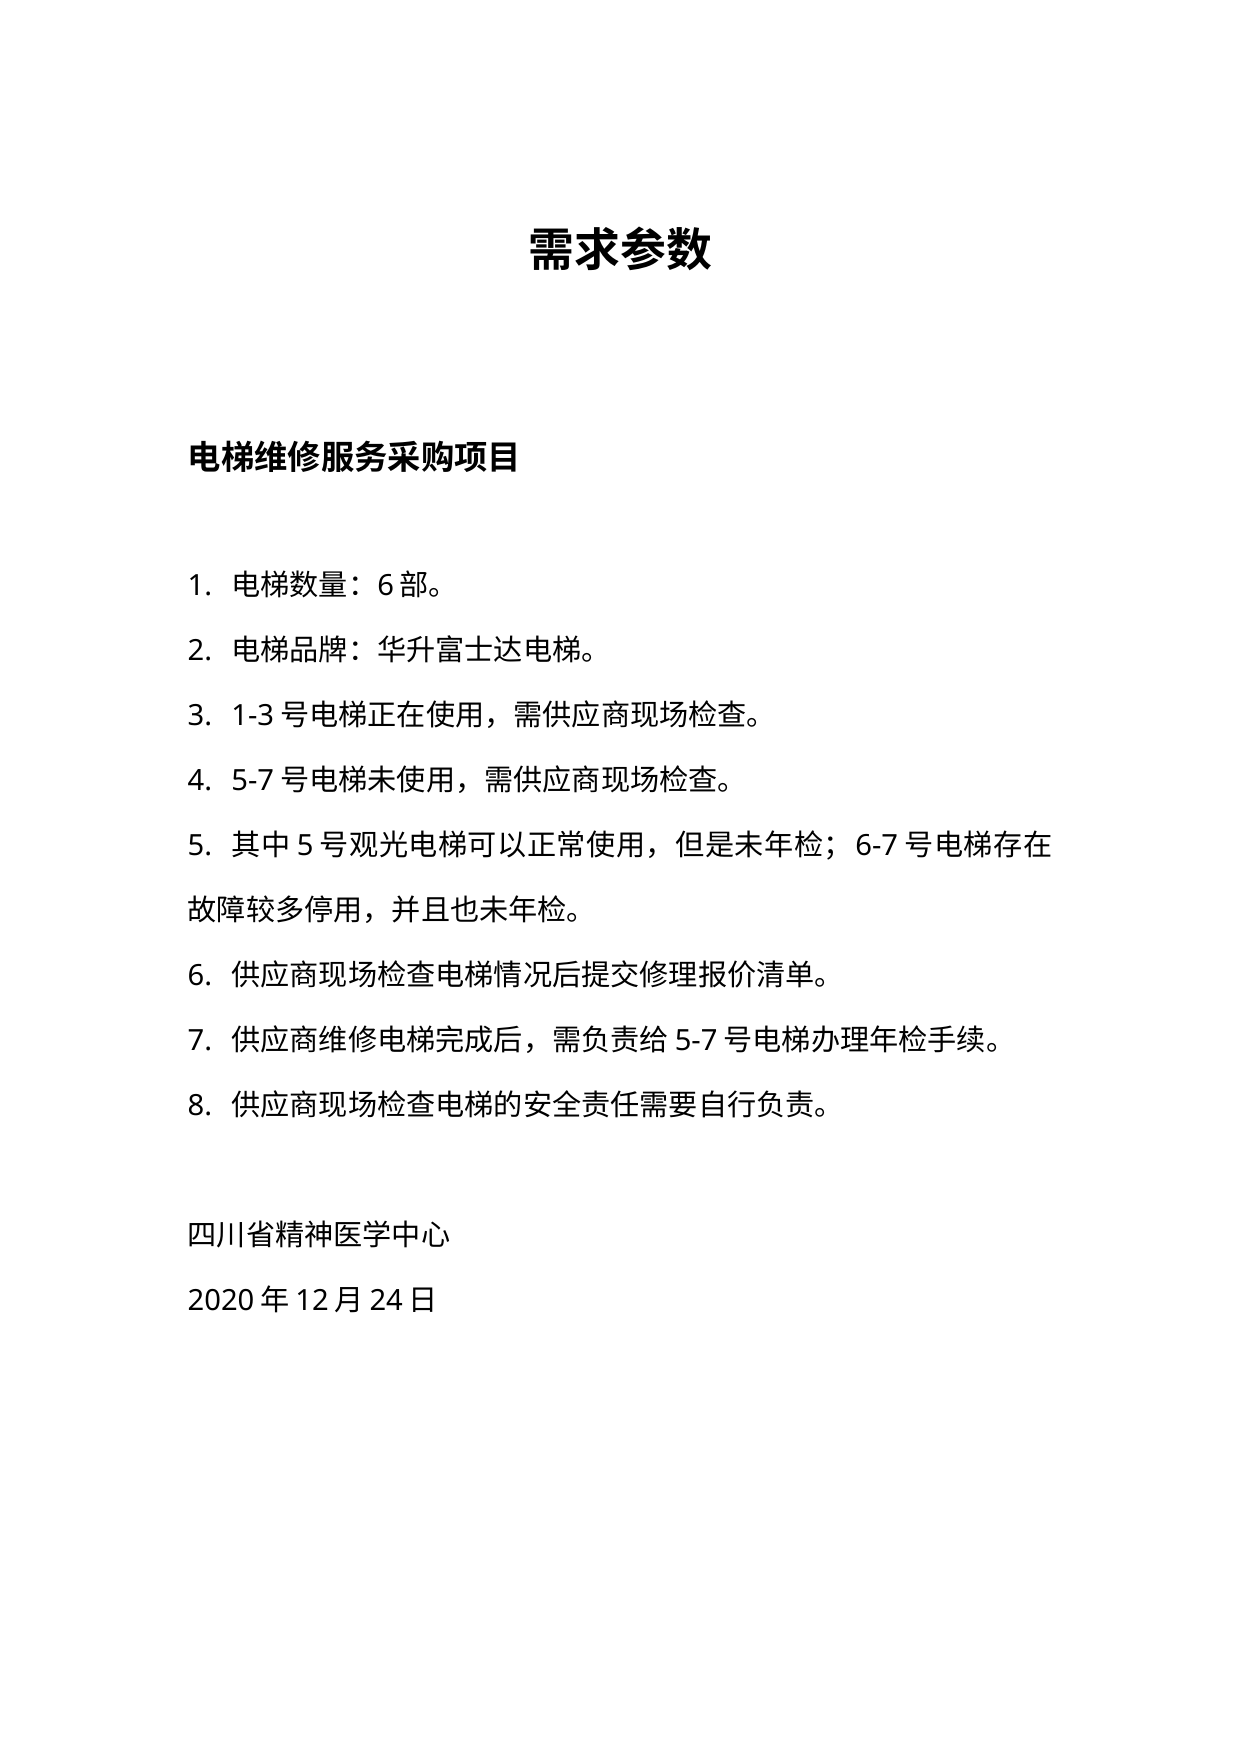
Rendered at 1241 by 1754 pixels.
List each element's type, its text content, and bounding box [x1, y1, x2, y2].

text 2020年12月24日 [187, 1265, 1053, 1330]
list 其中5号观光电梯可以正常使用，但是未年检；6-7号电梯存在故障较多停用，并且也未年检。 [187, 810, 1053, 940]
list 电梯品牌：华升富士达电梯。 [187, 615, 1053, 680]
list 供应商维修电梯完成后，需负责给5-7号电梯办理年检手续。 [187, 1005, 1053, 1070]
text 四川省精神医学中心 [187, 1200, 1053, 1265]
subtitle 需求参数 [187, 197, 1053, 295]
subtitle 电梯维修服务采购项目 [187, 423, 1053, 488]
list 1-3号电梯正在使用，需供应商现场检查。 [187, 680, 1053, 745]
list 供应商现场检查电梯的安全责任需要自行负责。 [187, 1070, 1053, 1135]
list 电梯数量：6部。 [187, 550, 1053, 615]
list 5-7号电梯未使用，需供应商现场检查。 [187, 745, 1053, 810]
list 供应商现场检查电梯情况后提交修理报价清单。 [187, 940, 1053, 1005]
